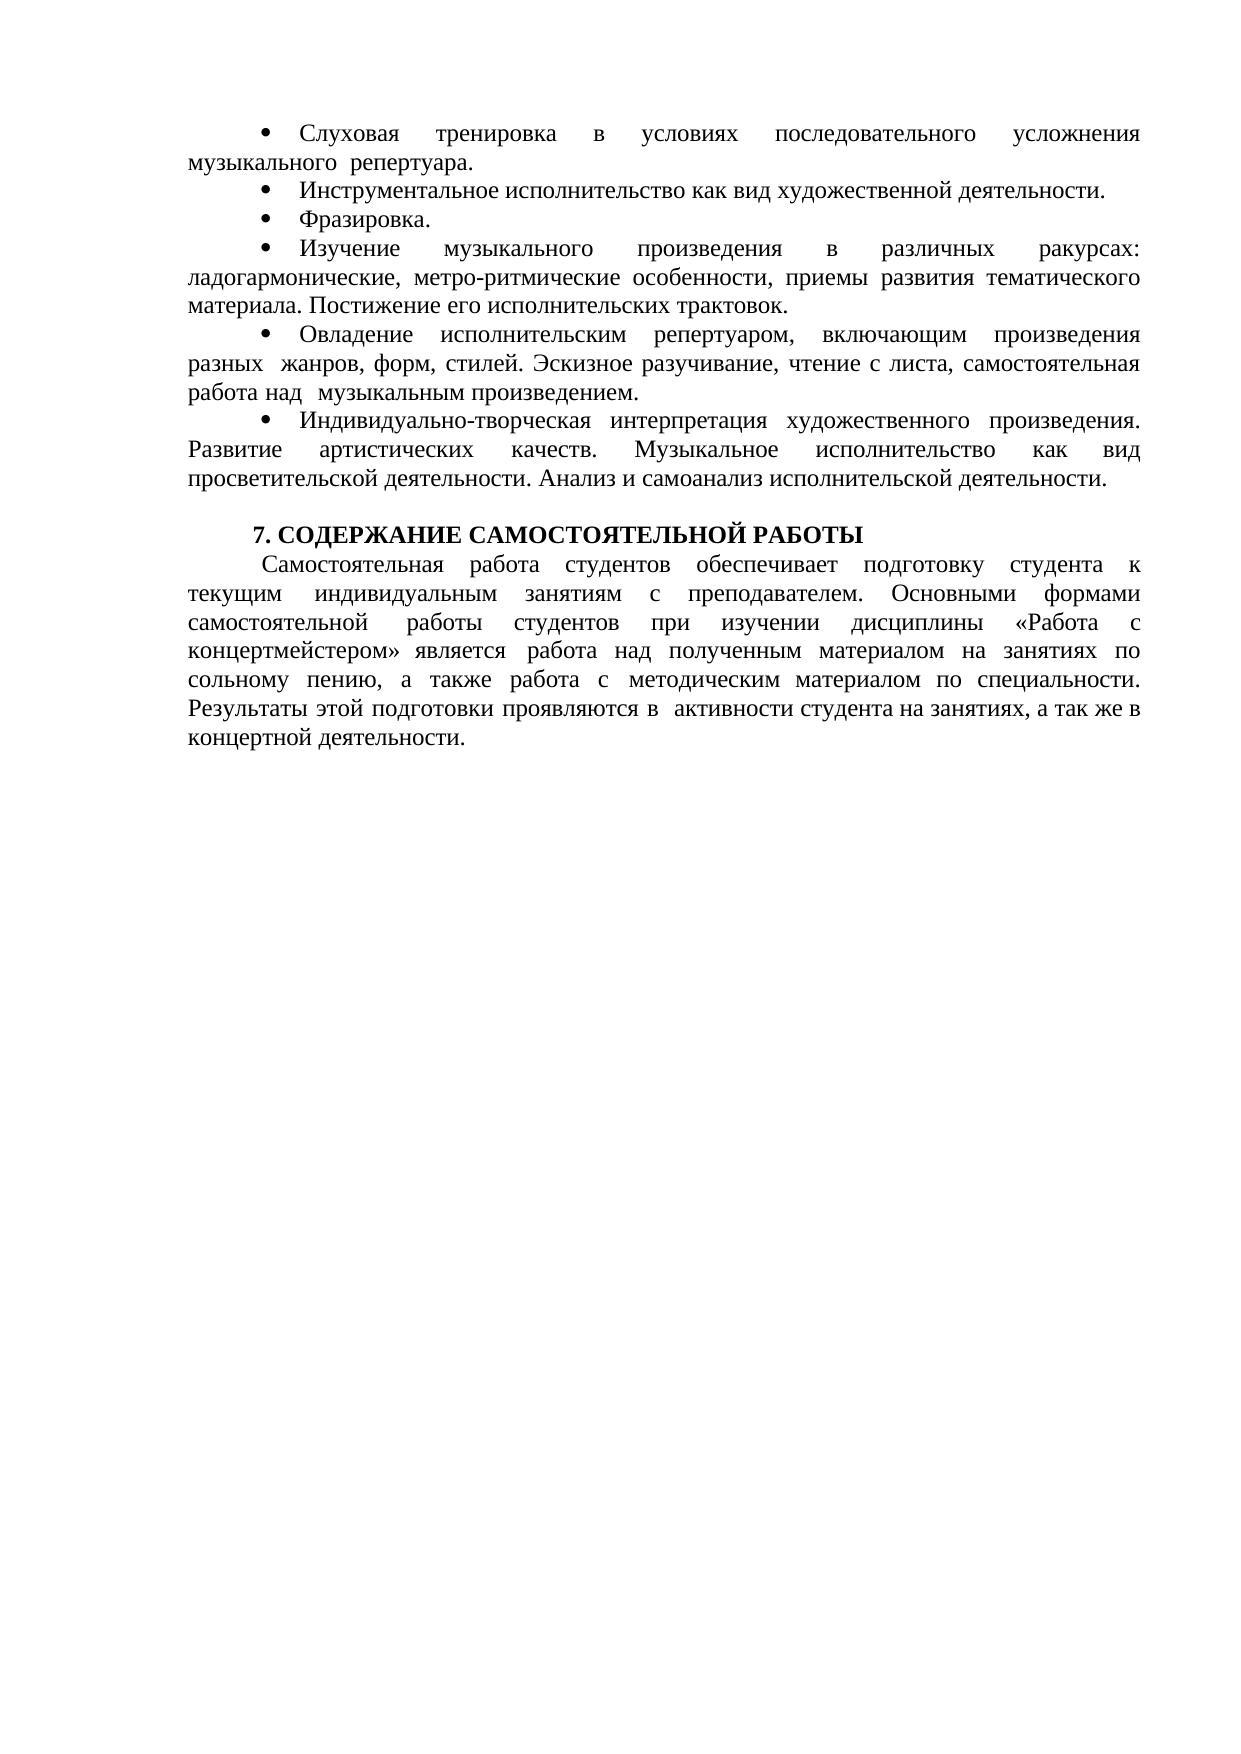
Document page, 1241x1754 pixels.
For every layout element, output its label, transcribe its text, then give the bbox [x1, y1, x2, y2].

text Самостоятельная работа студентов обеспечивает подготовку студента к текущим индивидуальным занятиям с преподавателем. Основными формами самостоятельной работы студентов при изучении дисциплины «Работа с концертмейстером» является работа над полученным материалом на занятиях по сольному пению, а также работа с методическим материалом по специальности. Результаты этой подготовки проявляются в активности студента на занятиях, а так же в концертной деятельности. [188, 549, 1141, 751]
list Овладение исполнительским репертуаром, включающим произведения разных жанров, форм, стилей. Эскизное разучивание, чтение с листа, самостоятельная работа над музыкальным произведением. [188, 319, 1141, 406]
list Инструментальное исполнительство как вид художественной деятельности. [261, 176, 1152, 204]
list Изучение музыкального произведения в различных ракурсах: ладогармонические, метро-ритмические особенности, приемы развития тематического материала. Постижение его исполнительских трактовок. [188, 233, 1141, 319]
text 7. СОДЕРЖАНИЕ САМОСТОЯТЕЛЬНОЙ РАБОТЫ [177, 521, 1152, 549]
list Индивидуально-творческая интерпретация художественного произведения. Развитие артистических качеств. Музыкальное исполнительство как вид просветительской деятельности. Анализ и самоанализ исполнительской деятельности. [188, 406, 1141, 492]
list Слуховая тренировка в условиях последовательного усложнения музыкального репертуара. [188, 118, 1141, 176]
list Фразировка. [261, 204, 1152, 233]
